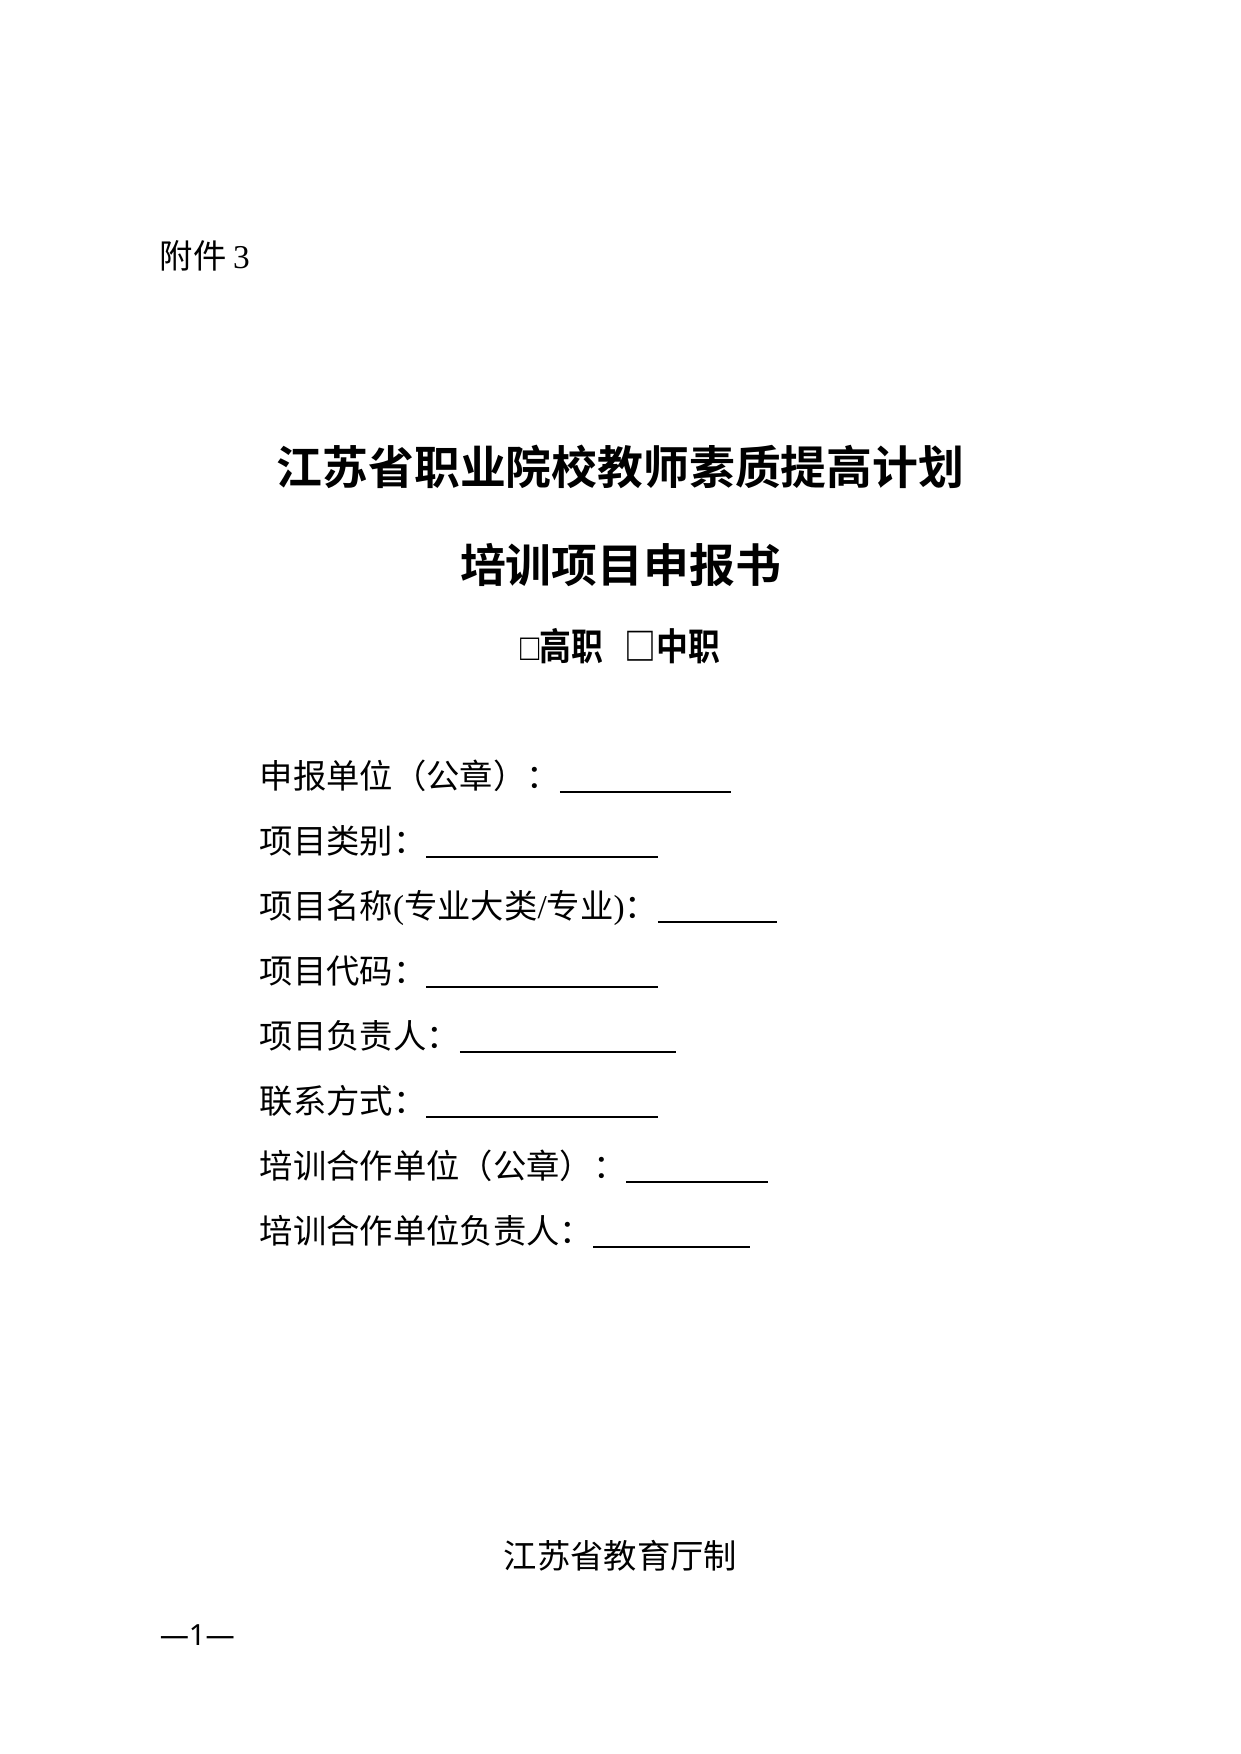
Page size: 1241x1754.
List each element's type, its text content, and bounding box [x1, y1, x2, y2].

text 项目代码： [159, 936, 1081, 1001]
text 培训项目申报书 [159, 513, 1081, 611]
text 江苏省教育厅制 [159, 1521, 1081, 1586]
text 培训合作单位负责人： [159, 1196, 1081, 1261]
text 申报单位（公章）： [159, 741, 1081, 806]
text 培训合作单位（公章）： [159, 1131, 1081, 1196]
text 项目名称(专业大类/专业)： [159, 871, 1081, 936]
text 项目类别： [159, 806, 1081, 871]
text 联系方式： [159, 1066, 1081, 1131]
text □高职 □中职 [159, 611, 1081, 676]
text 项目负责人： [159, 1001, 1081, 1066]
text 江苏省职业院校教师素质提高计划 [159, 416, 1081, 513]
text 附件3 [159, 221, 1081, 286]
